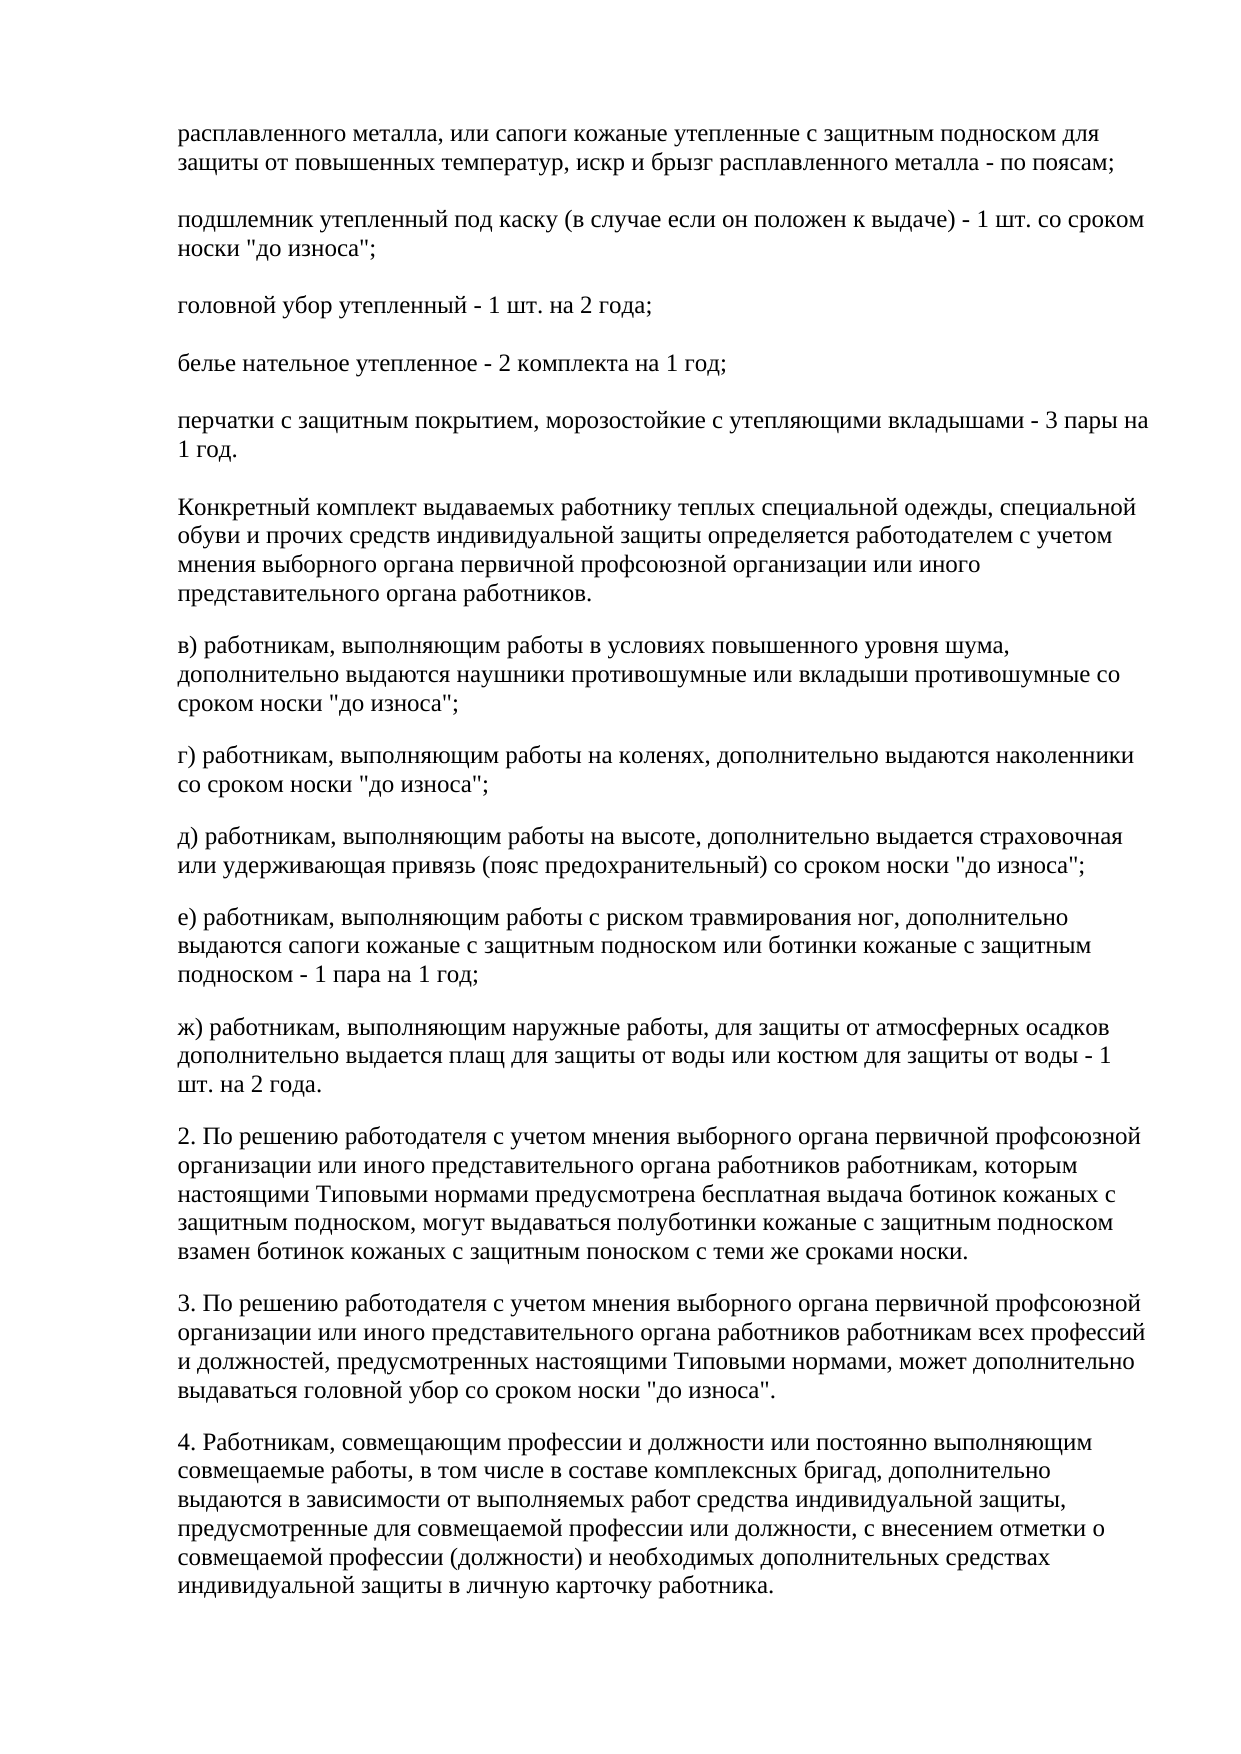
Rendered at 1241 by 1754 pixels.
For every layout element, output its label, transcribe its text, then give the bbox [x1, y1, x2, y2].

text г) работникам, выполняющим работы на коленях, дополнительно выдаются наколенники со сроком носки "до износа"; [177, 740, 1152, 797]
text 4. Работникам, совмещающим профессии и должности или постоянно выполняющим совмещаемые работы, в том числе в составе комплексных бригад, дополнительно выдаются в зависимости от выполняемых работ средства индивидуальной защиты, предусмотренные для совмещаемой профессии или должности, с внесением отметки о совмещаемой профессии (должности) и необходимых дополнительных средствах индивидуальной защиты в личную карточку работника. [177, 1427, 1152, 1599]
text 3. По решению работодателя с учетом мнения выборного органа первичной профсоюзной организации или иного представительного органа работников работникам всех профессий и должностей, предусмотренных настоящими Типовыми нормами, может дополнительно выдаваться головной убор со сроком носки "до износа". [177, 1288, 1152, 1403]
text ж) работникам, выполняющим наружные работы, для защиты от атмосферных осадков дополнительно выдается плащ для защиты от воды или костюм для защиты от воды - 1 шт. на 2 года. [177, 1012, 1152, 1098]
text 2. По решению работодателя с учетом мнения выборного органа первичной профсоюзной организации или иного представительного органа работников работникам, которым настоящими Типовыми нормами предусмотрена бесплатная выдача ботинок кожаных с защитным подноском, могут выдаваться полуботинки кожаные с защитным подноском взамен ботинок кожаных с защитным поноском с теми же сроками носки. [177, 1121, 1152, 1265]
text е) работникам, выполняющим работы с риском травмирования ног, дополнительно выдаются сапоги кожаные с защитным подноском или ботинки кожаные с защитным подноском - 1 пара на 1 год; [177, 902, 1152, 988]
text в) работникам, выполняющим работы в условиях повышенного уровня шума, дополнительно выдаются наушники противошумные или вкладыши противошумные со сроком носки "до износа"; [177, 630, 1152, 717]
text д) работникам, выполняющим работы на высоте, дополнительно выдается страховочная или удерживающая привязь (пояс предохранительный) со сроком носки "до износа"; [177, 821, 1152, 878]
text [177, 118, 1152, 607]
